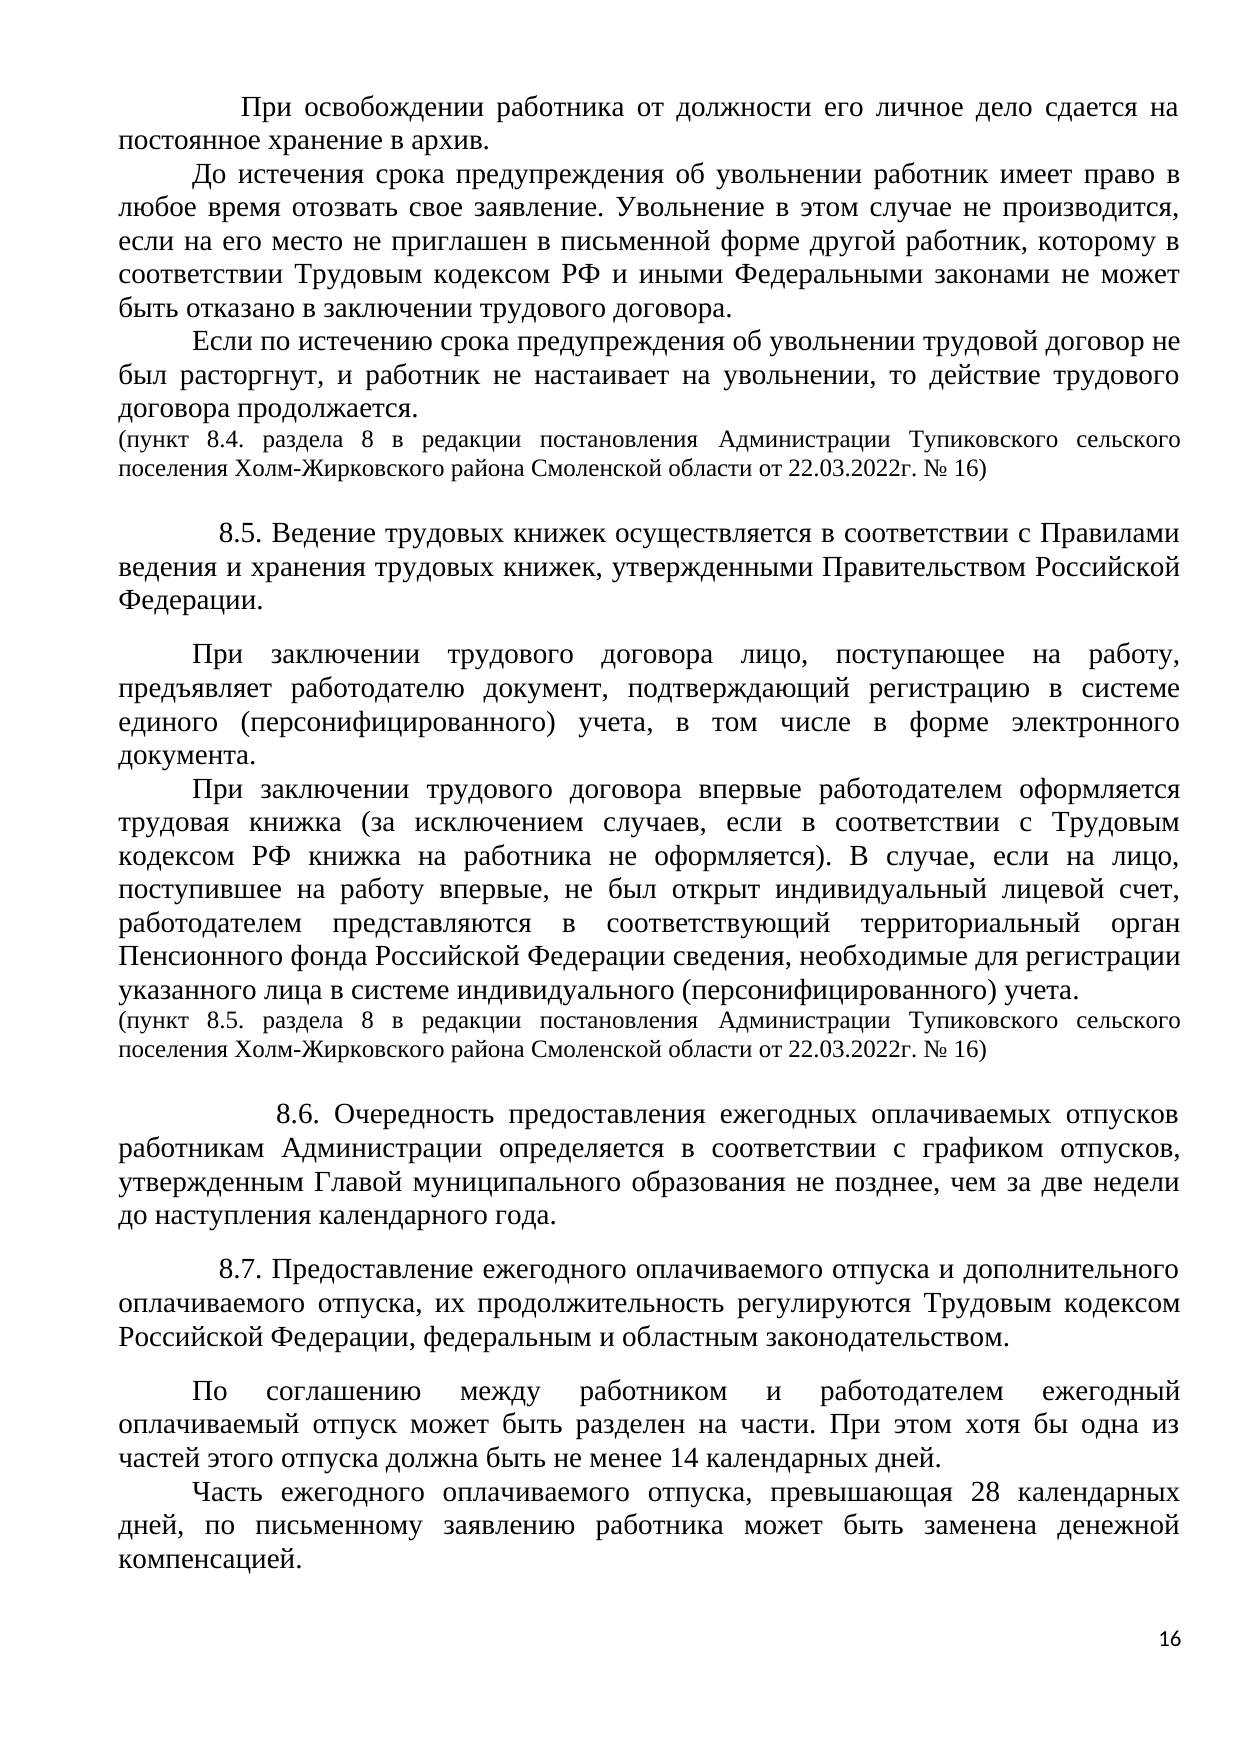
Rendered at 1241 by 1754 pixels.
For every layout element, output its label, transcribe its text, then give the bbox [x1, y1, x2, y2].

text До истечения срока предупреждения об увольнении работник имеет право в любое время отозвать свое заявление. Увольнение в этом случае не производится, если на его место не приглашен в письменной форме другой работник, которому в соответствии Трудовым кодексом РФ и иными Федеральными законами не может быть отказано в заключении трудового договора. [118, 156, 1181, 323]
text (пункт 8.5. раздела 8 в редакции постановления Администрации Тупиковского сельского поселения Холм-Жирковского района Смоленской области от 22.03.2022г. № 16) [118, 1006, 1181, 1063]
text (пункт 8.4. раздела 8 в редакции постановления Администрации Тупиковского сельского поселения Холм-Жирковского района Смоленской области от 22.03.2022г. № 16) [118, 424, 1181, 482]
text При заключении трудового договора лицо, поступающее на работу, предъявляет работодателю документ, подтверждающий регистрацию в системе единого (персонифицированного) учета, в том числе в форме электронного документа. [118, 637, 1181, 771]
text Часть ежегодного оплачиваемого отпуска, превышающая 28 календарных дней, по письменному заявлению работника может быть заменена денежной компенсацией. [118, 1474, 1181, 1574]
text Если по истечению срока предупреждения об увольнении трудовой договор не был расторгнут, и работник не настаивает на увольнении, то действие трудового договора продолжается. [118, 323, 1181, 424]
text 8.6. Очередность предоставления ежегодных оплачиваемых отпусков работникам Администрации определяется в соответствии с графиком отпусков, утвержденным Главой муниципального образования не позднее, чем за две недели до наступления календарного года. [118, 1097, 1181, 1231]
text По соглашению между работником и работодателем ежегодный оплачиваемый отпуск может быть разделен на части. При этом хотя бы одна из частей этого отпуска должна быть не менее 14 календарных дней. [118, 1373, 1181, 1474]
text 8.5. Ведение трудовых книжек осуществляется в соответствии с Правилами ведения и хранения трудовых книжек, утвержденными Правительством Российской Федерации. [118, 515, 1181, 616]
text При заключении трудового договора впервые работодателем оформляется трудовая книжка (за исключением случаев, если в соответствии с Трудовым кодексом РФ книжка на работника не оформляется). В случае, если на лицо, поступившее на работу впервые, не был открыт индивидуальный лицевой счет, работодателем представляются в соответствующий территориальный орган Пенсионного фонда Российской Федерации сведения, необходимые для регистрации указанного лица в системе индивидуального (персонифицированного) учета. [118, 771, 1181, 1006]
text 8.7. Предоставление ежегодного оплачиваемого отпуска и дополнительного оплачиваемого отпуска, их продолжительность регулируются Трудовым кодексом Российской Федерации, федеральным и областным законодательством. [118, 1252, 1181, 1352]
text При освобождении работника от должности его личное дело сдается на постоянное хранение в архив. [118, 89, 1181, 156]
